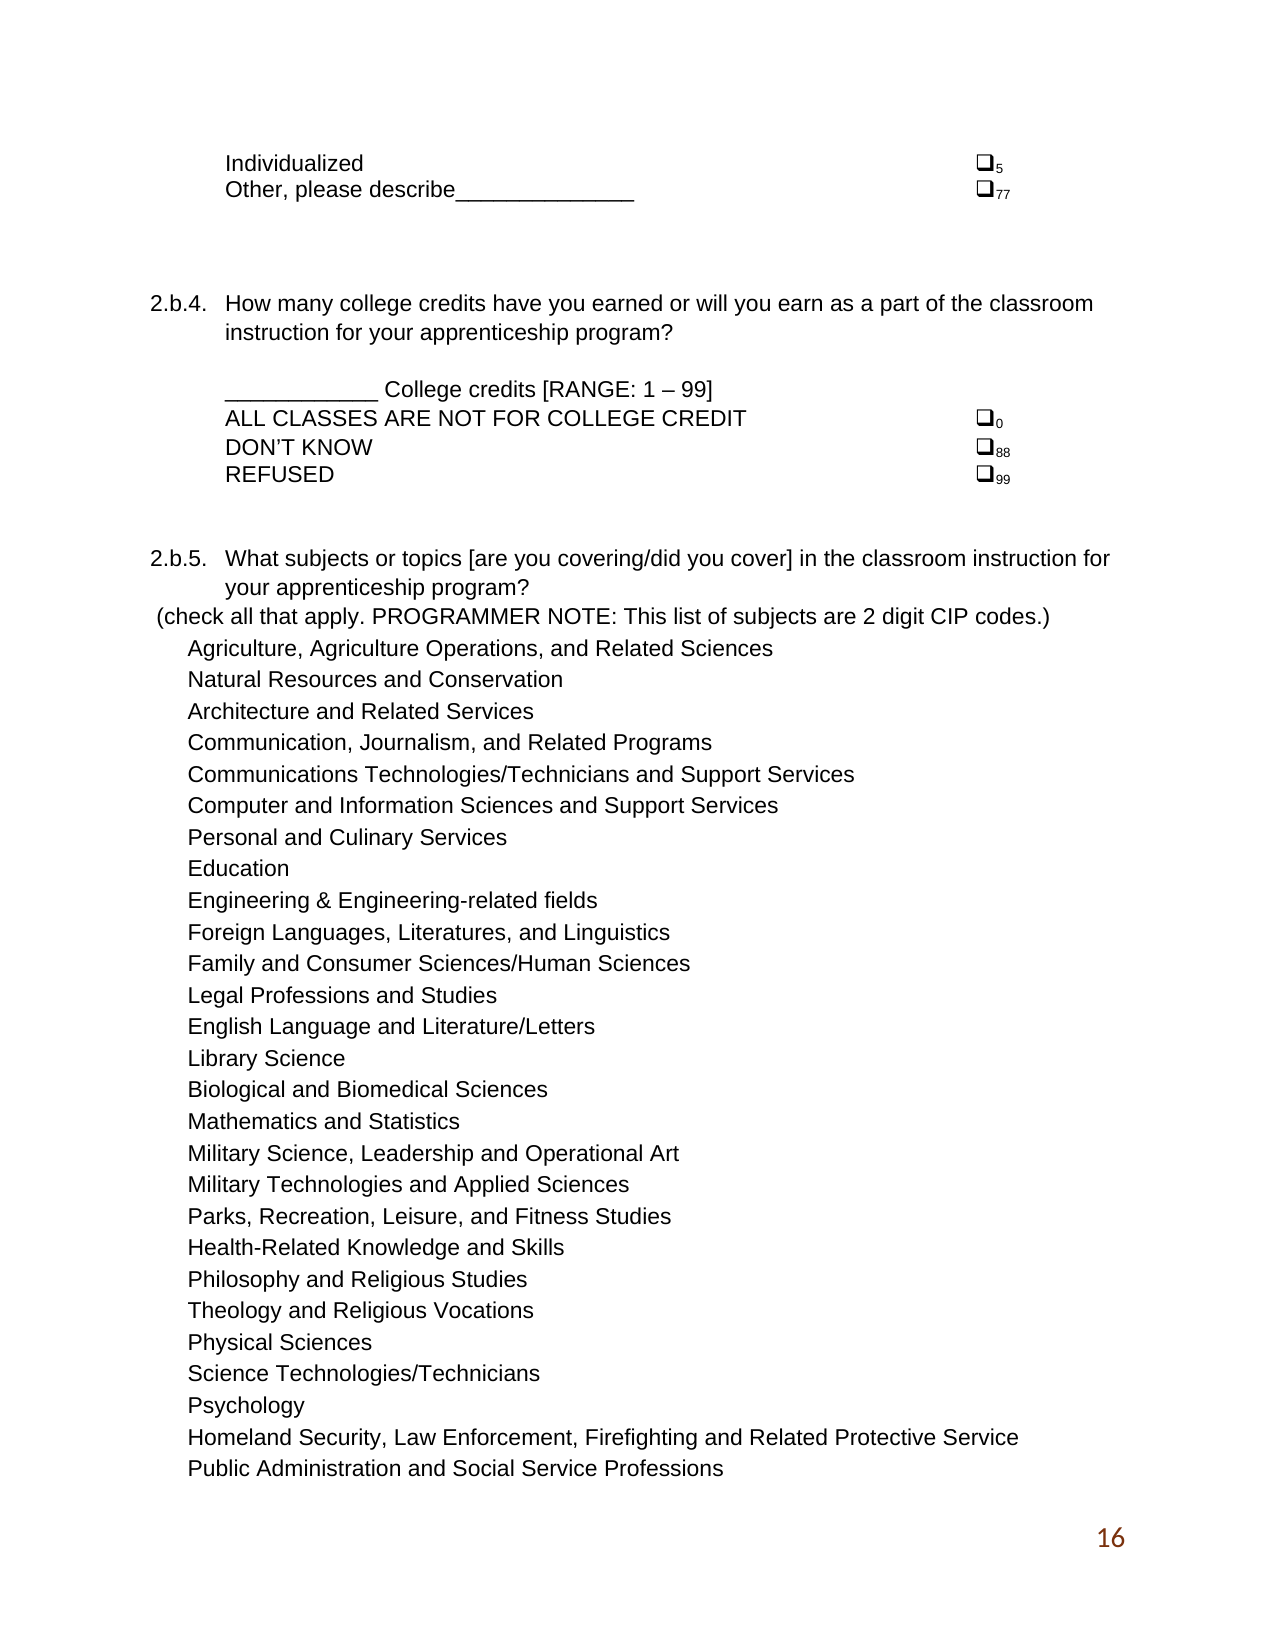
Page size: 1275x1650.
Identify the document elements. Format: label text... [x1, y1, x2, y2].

text Individualized 5 [150, 150, 1125, 176]
text Homeland Security, Law Enforcement, Firefighting and Related Protective Service [187, 1423, 1125, 1450]
text Library Science [187, 1045, 1125, 1071]
text Philosophy and Religious Studies [187, 1266, 1125, 1292]
text Mathematics and Statistics [187, 1108, 1125, 1134]
text Personal and Culinary Services [187, 824, 1125, 850]
text Foreign Languages, Literatures, and Linguistics [187, 918, 1125, 945]
text Engineering & Engineering-related fields [187, 887, 1125, 913]
text Public Administration and Social Service Professions [187, 1455, 1125, 1481]
text Legal Professions and Studies [187, 982, 1125, 1008]
text Other, please describe______________ 77 [150, 176, 1125, 203]
text Military Science, Leadership and Operational Art [187, 1139, 1125, 1166]
text Family and Consumer Sciences/Human Sciences [187, 950, 1125, 976]
text Physical Sciences [187, 1329, 1125, 1355]
text Communication, Journalism, and Related Programs [187, 729, 1125, 756]
text REFUSED 99 [150, 461, 1125, 487]
text Parks, Recreation, Leisure, and Fitness Studies [187, 1203, 1125, 1229]
text Education [187, 855, 1125, 882]
text ____________ College credits [RANGE: 1 – 99] [150, 376, 1125, 403]
text Theology and Religious Vocations [187, 1297, 1125, 1324]
text ALL CLASSES ARE NOT FOR COLLEGE CREDIT 0 [150, 405, 1125, 432]
text Military Technologies and Applied Sciences [187, 1171, 1125, 1197]
text (check all that apply. PROGRAMMER NOTE: This list of subjects are 2 digit CIP codes.) [150, 603, 1125, 629]
text Agriculture, Agriculture Operations, and Related Sciences [187, 634, 1125, 661]
text Architecture and Related Services [187, 698, 1125, 724]
text Computer and Information Sciences and Support Services [187, 792, 1125, 819]
text Natural Resources and Conservation [187, 666, 1125, 692]
text Health-Related Knowledge and Skills [187, 1234, 1125, 1261]
text Communications Technologies/Technicians and Support Services [187, 761, 1125, 787]
text Psychology [187, 1392, 1125, 1418]
text 2.b.4. How many college credits have you earned or will you earn as a part of the classroom instruction for your apprenticeship program? [150, 289, 1125, 345]
text 2.b.5. What subjects or topics [are you covering/did you cover] in the classroom instruction for your apprenticeship program? [150, 545, 1125, 600]
text DON’T KNOW 88 [150, 434, 1125, 461]
text Science Technologies/Technicians [187, 1360, 1125, 1387]
text English Language and Literature/Letters [187, 1013, 1125, 1039]
text Biological and Biomedical Sciences [187, 1076, 1125, 1103]
